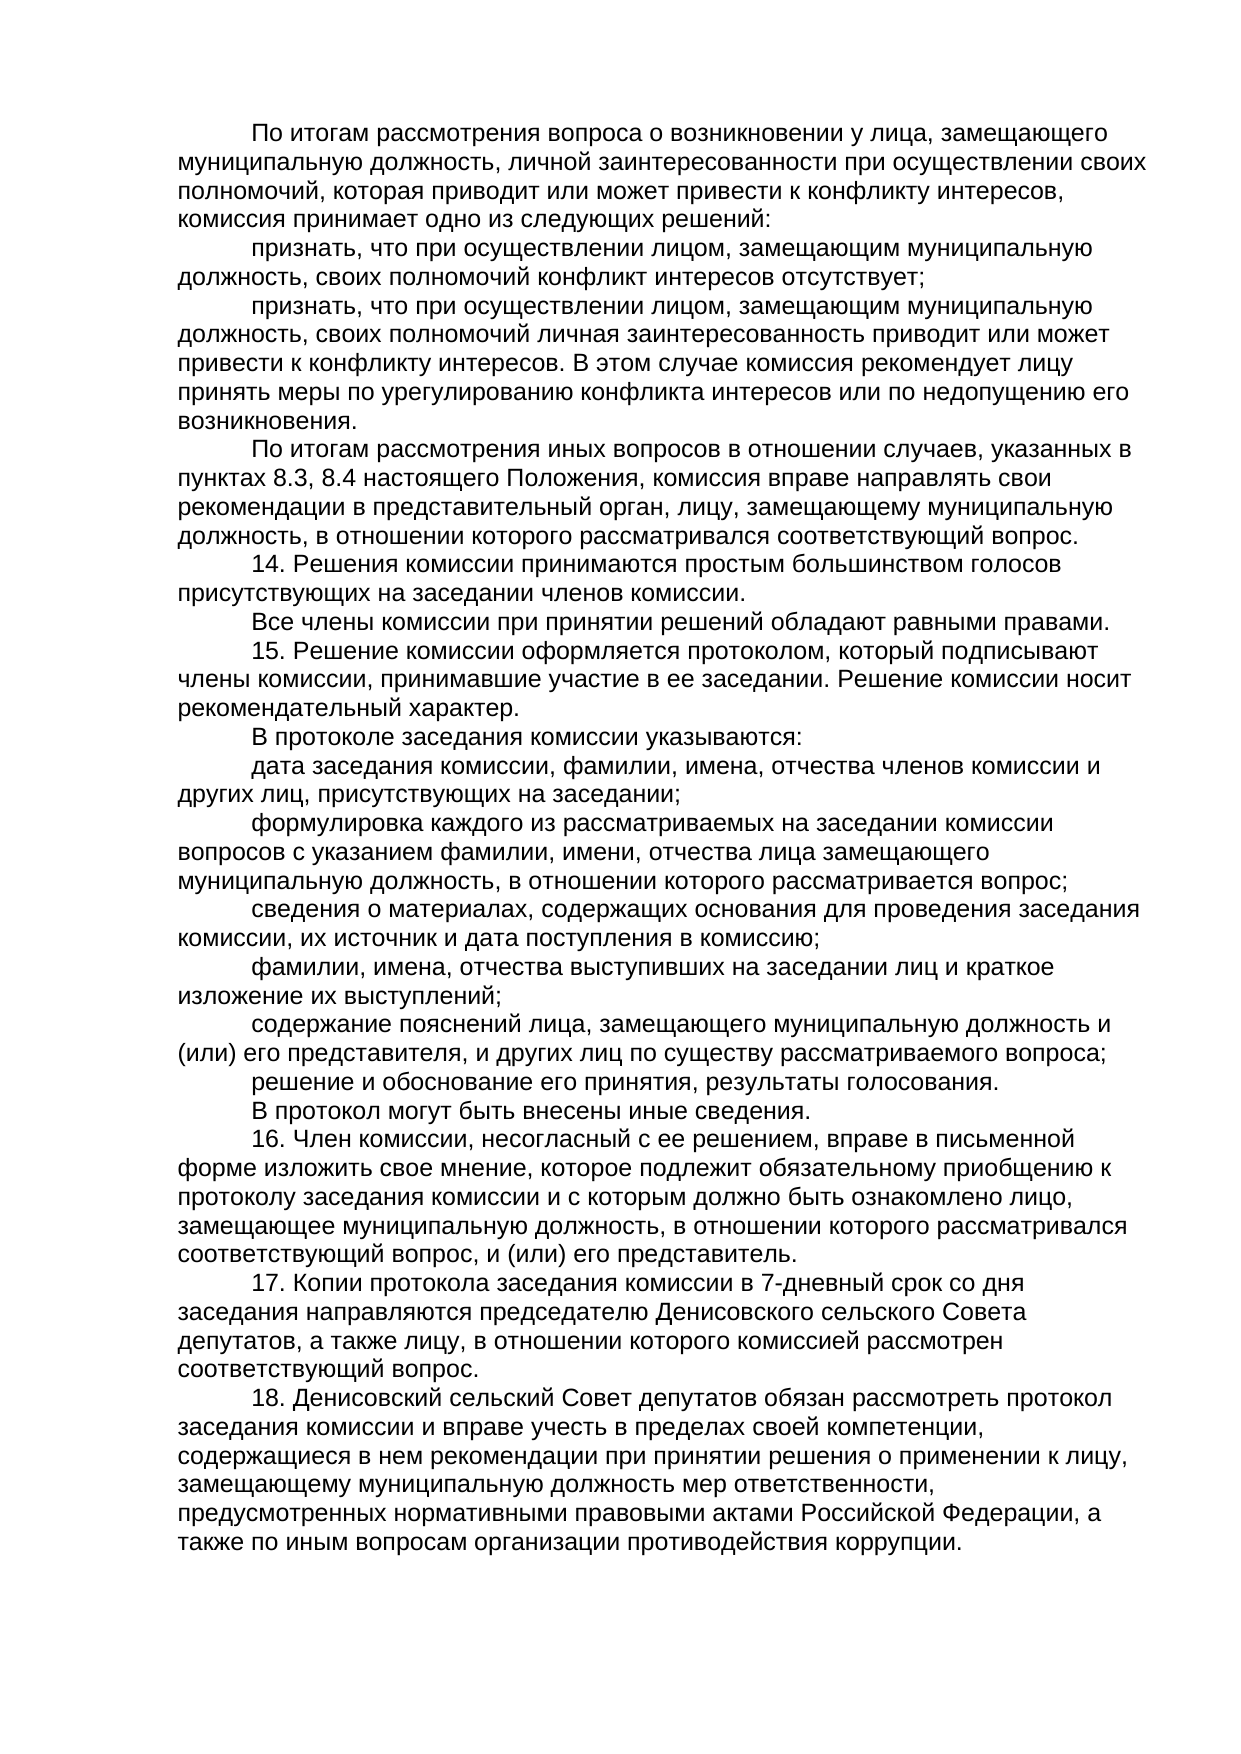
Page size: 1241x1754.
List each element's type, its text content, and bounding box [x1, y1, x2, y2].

text фамилии, имена, отчества выступивших на заседании лиц и краткое изложение их выступлений; [177, 952, 1152, 1009]
text 17. Копии протокола заседания комиссии в 7-дневный срок со дня заседания направляются председателю Денисовского сельского Совета депутатов, а также лицу, в отношении которого комиссией рассмотрен соответствующий вопрос. [177, 1268, 1152, 1383]
text По итогам рассмотрения вопроса о возникновении у лица, замещающего муниципальную должность, личной заинтересованности при осуществлении своих полномочий, которая приводит или может привести к конфликту интересов, комиссия принимает одно из следующих решений: [177, 118, 1152, 233]
text 15. Решение комиссии оформляется протоколом, который подписывают члены комиссии, принимавшие участие в ее заседании. Решение комиссии носит рекомендательный характер. [177, 636, 1152, 722]
text признать, что при осуществлении лицом, замещающим муниципальную должность, своих полномочий конфликт интересов отсутствует; [177, 233, 1152, 291]
text признать, что при осуществлении лицом, замещающим муниципальную должность, своих полномочий личная заинтересованность приводит или может привести к конфликту интересов. В этом случае комиссия рекомендует лицу принять меры по урегулированию конфликта интересов или по недопущению его возникновения. [177, 291, 1152, 434]
text В протоколе заседания комиссии указываются: [177, 722, 1152, 751]
text Все члены комиссии при принятии решений обладают равными правами. [177, 607, 1152, 636]
text 16. Член комиссии, несогласный с ее решением, вправе в письменной форме изложить свое мнение, которое подлежит обязательному приобщению к протоколу заседания комиссии и с которым должно быть ознакомлено лицо, замещающее муниципальную должность, в отношении которого рассматривался соответствующий вопрос, и (или) его представитель. [177, 1124, 1152, 1268]
text формулировка каждого из рассматриваемых на заседании комиссии вопросов с указанием фамилии, имени, отчества лица замещающего муниципальную должность, в отношении которого рассматривается вопрос; [177, 808, 1152, 894]
text По итогам рассмотрения иных вопросов в отношении случаев, указанных в пунктах 8.3, 8.4 настоящего Положения, комиссия вправе направлять свои рекомендации в представительный орган, лицу, замещающему муниципальную должность, в отношении которого рассматривался соответствующий вопрос. [177, 434, 1152, 549]
text решение и обоснование его принятия, результаты голосования. [177, 1067, 1152, 1096]
text сведения о материалах, содержащих основания для проведения заседания комиссии, их источник и дата поступления в комиссию; [177, 894, 1152, 952]
text В протокол могут быть внесены иные сведения. [177, 1096, 1152, 1124]
text 14. Решения комиссии принимаются простым большинством голосов присутствующих на заседании членов комиссии. [177, 549, 1152, 607]
text дата заседания комиссии, фамилии, имена, отчества членов комиссии и других лиц, присутствующих на заседании; [177, 751, 1152, 808]
text 18. Денисовский сельский Совет депутатов обязан рассмотреть протокол заседания комиссии и вправе учесть в пределах своей компетенции, содержащиеся в нем рекомендации при принятии решения о применении к лицу, замещающему муниципальную должность мер ответственности, предусмотренных нормативными правовыми актами Российской Федерации, а также по иным вопросам организации противодействия коррупции. [177, 1383, 1152, 1556]
text содержание пояснений лица, замещающего муниципальную должность и (или) его представителя, и других лиц по существу рассматриваемого вопроса; [177, 1009, 1152, 1067]
